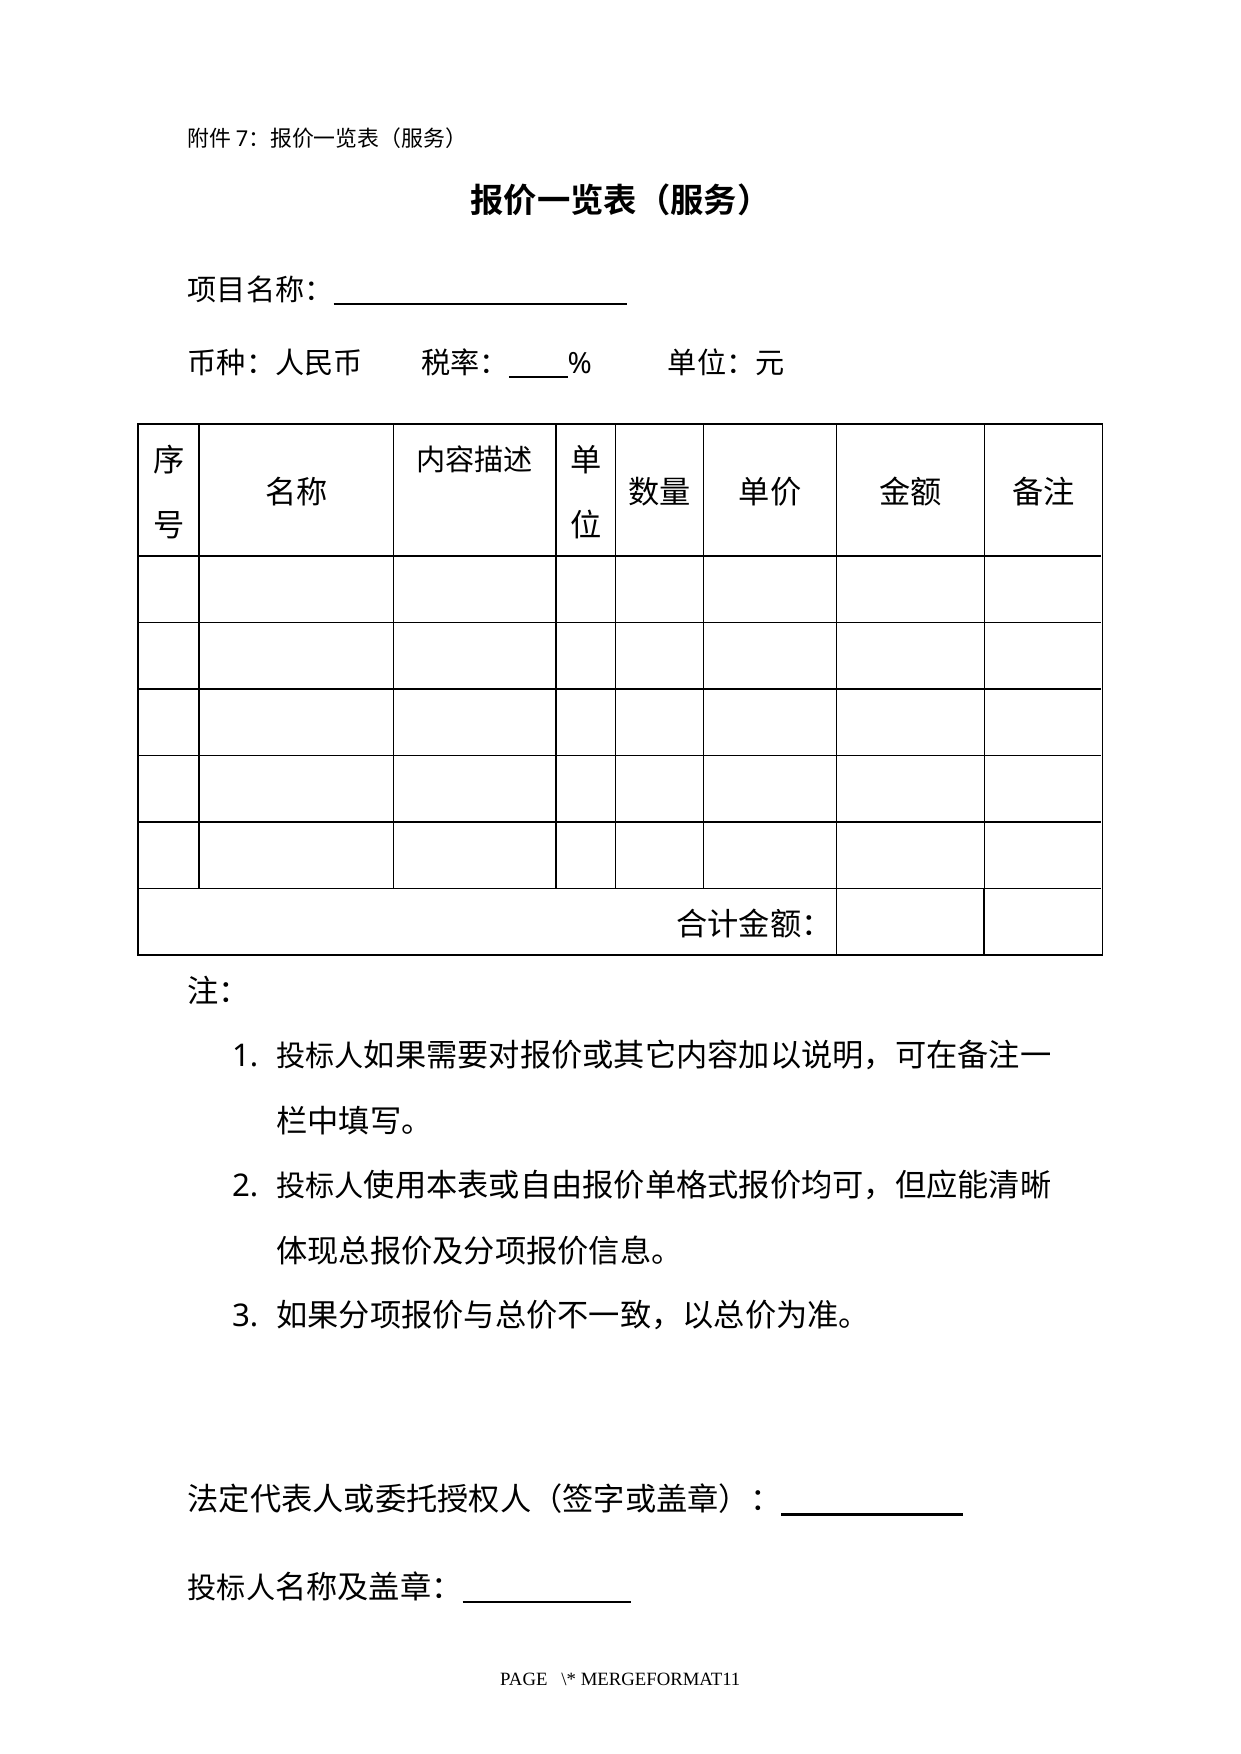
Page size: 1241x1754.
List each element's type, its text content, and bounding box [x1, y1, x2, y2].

table_cell [985, 688, 1102, 754]
table_header 金额 [837, 425, 984, 555]
table_cell [200, 823, 393, 888]
table_cell [616, 823, 703, 888]
table_header 单价 [704, 425, 836, 555]
table_cell [557, 557, 615, 621]
table_cell [200, 756, 393, 821]
text 注： [187, 956, 1053, 1021]
table_cell [139, 557, 198, 621]
table_header 数量 [616, 425, 703, 555]
table_cell [557, 823, 615, 888]
list 投标人如果需要对报价或其它内容加以说明，可在备注一栏中填写。 [232, 1021, 1053, 1151]
table_cell [837, 756, 984, 821]
table_cell [557, 623, 615, 688]
table_cell [200, 690, 393, 754]
text 币种：人民币 税率： % 单位：元 [187, 329, 1053, 394]
table_cell [616, 623, 703, 688]
table_cell [704, 756, 836, 821]
table_cell [394, 557, 555, 621]
table_cell [704, 557, 836, 621]
text 报价一览表（服务） [187, 166, 1053, 231]
table_header 单位 [557, 425, 615, 555]
table_cell [616, 690, 703, 754]
table_cell [557, 690, 615, 754]
table_cell [704, 823, 836, 888]
table_cell [139, 823, 198, 888]
text 附件7：报价一览表（服务） [187, 121, 1053, 153]
table_header 备注 [985, 425, 1102, 555]
table_cell [394, 690, 555, 754]
table_cell [837, 823, 984, 888]
table_cell [837, 690, 984, 754]
table_cell [985, 821, 1102, 888]
table_cell [985, 888, 1102, 954]
list 如果分项报价与总价不一致，以总价为准。 [232, 1281, 1053, 1346]
table_cell [704, 623, 836, 688]
table_cell [200, 623, 393, 688]
table_header 内容描述 [394, 425, 555, 555]
table_cell [200, 557, 393, 621]
table_cell [394, 823, 555, 888]
table_cell [985, 555, 1102, 621]
table_cell [616, 756, 703, 821]
table_cell [139, 690, 198, 754]
table_cell [139, 756, 198, 821]
text 法定代表人或委托授权人（签字或盖章）： [187, 1464, 1053, 1529]
table_header 名称 [200, 425, 393, 555]
table_cell 合计金额： [139, 889, 836, 954]
table_cell [394, 623, 555, 688]
table_cell [837, 557, 984, 621]
table_cell [704, 690, 836, 754]
list 投标人使用本表或自由报价单格式报价均可，但应能清晰体现总报价及分项报价信息。 [232, 1151, 1053, 1281]
table_cell [837, 889, 983, 954]
text 项目名称： [187, 256, 1053, 321]
text 投标人名称及盖章： [187, 1552, 1053, 1617]
table_cell [616, 557, 703, 621]
table_cell [985, 621, 1102, 688]
table_cell [394, 756, 555, 821]
table_header 序号 [139, 425, 198, 555]
table_cell [139, 623, 198, 688]
table_cell [837, 623, 984, 688]
table_cell [985, 755, 1102, 821]
table_cell [557, 756, 615, 821]
